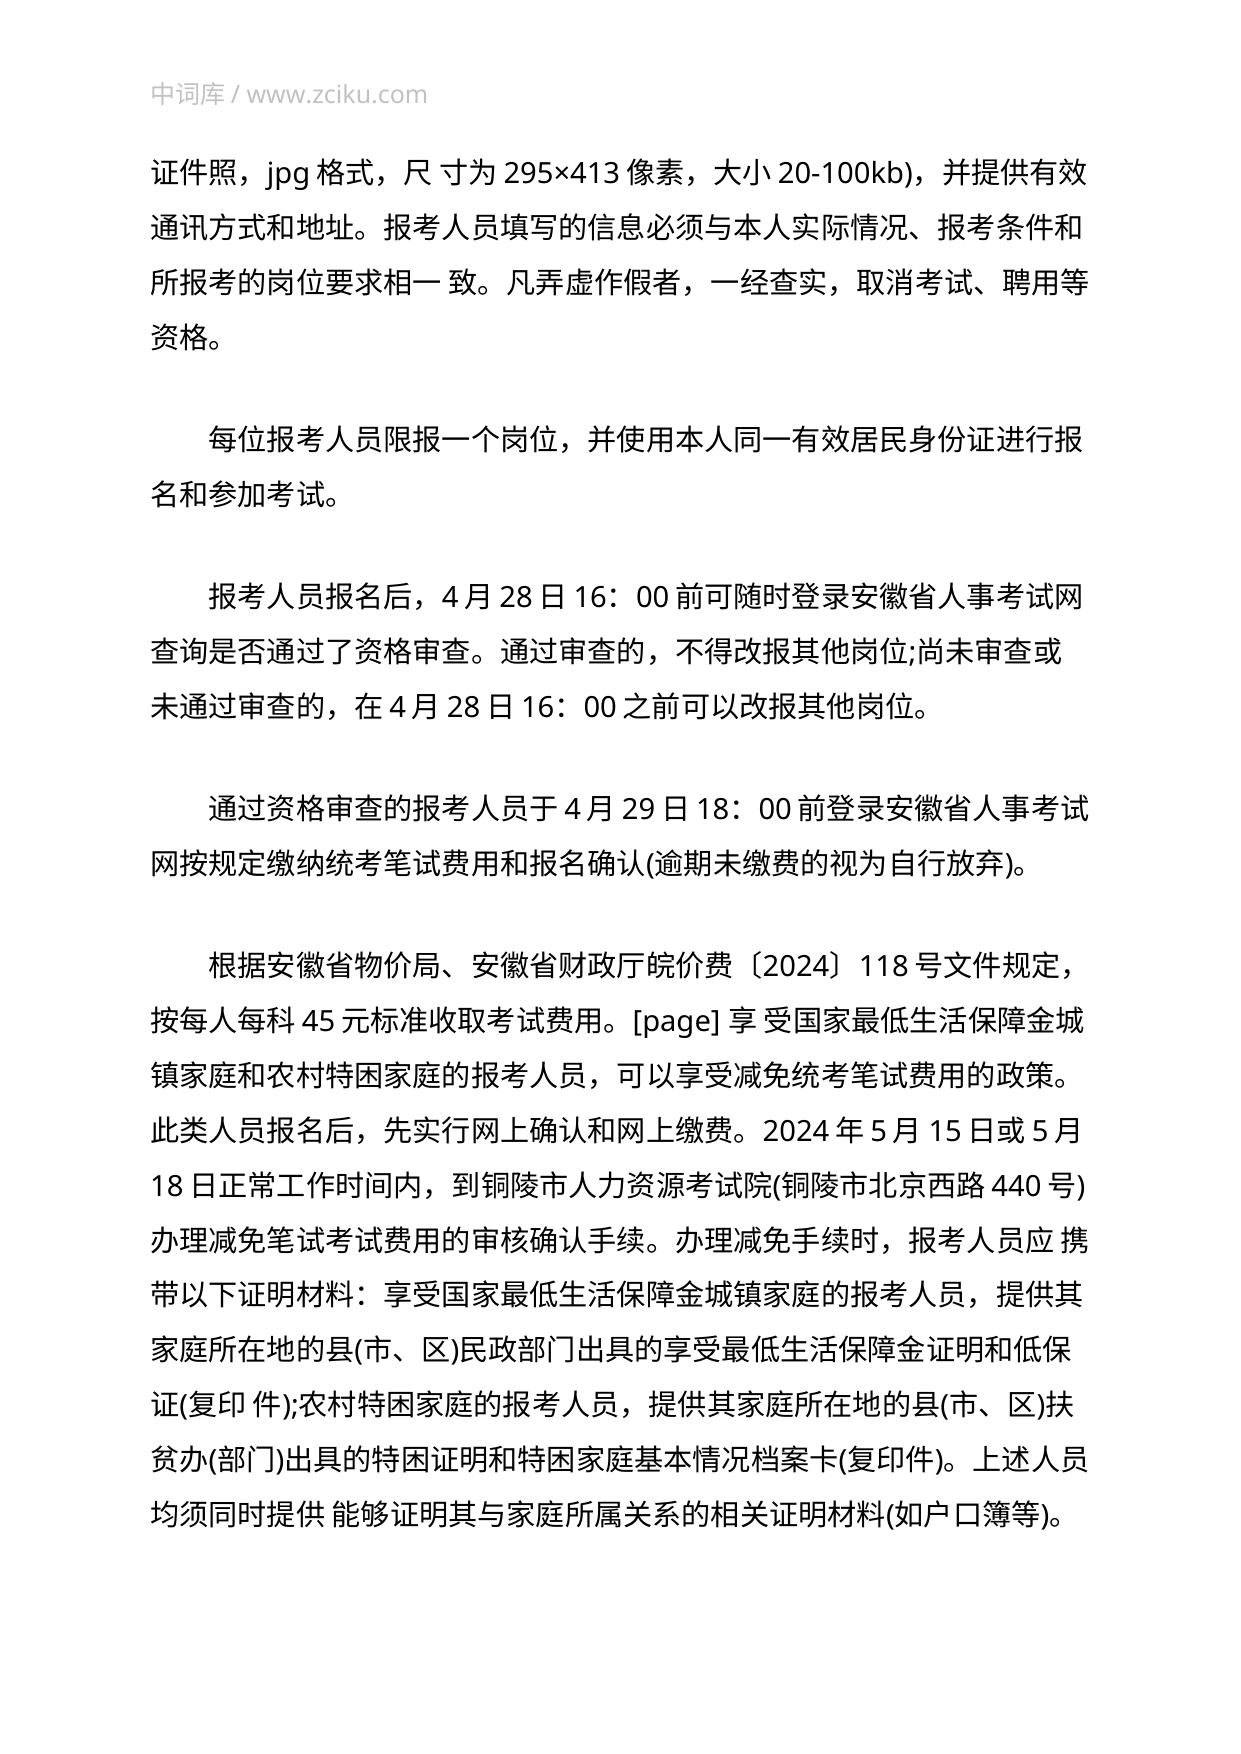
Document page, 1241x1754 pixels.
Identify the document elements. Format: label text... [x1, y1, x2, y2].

text 报考人员报名后，4月28日16：00前可随时登录安徽省人事考试网查询是否通过了资格审查。通过审查的，不得改报其他岗位;尚未审查或未通过审查的，在4月28日16：00之前可以改报其他岗位。 [150, 573, 1090, 726]
text 根据安徽省物价局、安徽省财政厅皖价费〔2024〕118号文件规定，按每人每科45元标准收取考试费用。[page] 享 受国家最低生活保障金城镇家庭和农村特困家庭的报考人员，可以享受减免统考笔试费用的政策。此类人员报名后，先实行网上确认和网上缴费。2024年5月 15日或5月18日正常工作时间内，到铜陵市人力资源考试院(铜陵市北京西路440号)办理减免笔试考试费用的审核确认手续。办理减免手续时，报考人员应 携带以下证明材料：享受国家最低生活保障金城镇家庭的报考人员，提供其家庭所在地的县(市、区)民政部门出具的享受最低生活保障金证明和低保证(复印 件);农村特困家庭的报考人员，提供其家庭所在地的县(市、区)扶贫办(部门)出具的特困证明和特困家庭基本情况档案卡(复印件)。上述人员均须同时提供 能够证明其与家庭所属关系的相关证明材料(如户口簿等)。 [150, 942, 1090, 1534]
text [150, 150, 1090, 357]
text 通过资格审查的报考人员于4月29日18：00前登录安徽省人事考试网按规定缴纳统考笔试费用和报名确认(逾期未缴费的视为自行放弃)。 [150, 785, 1090, 883]
text 每位报考人员限报一个岗位，并使用本人同一有效居民身份证进行报名和参加考试。 [150, 417, 1090, 514]
